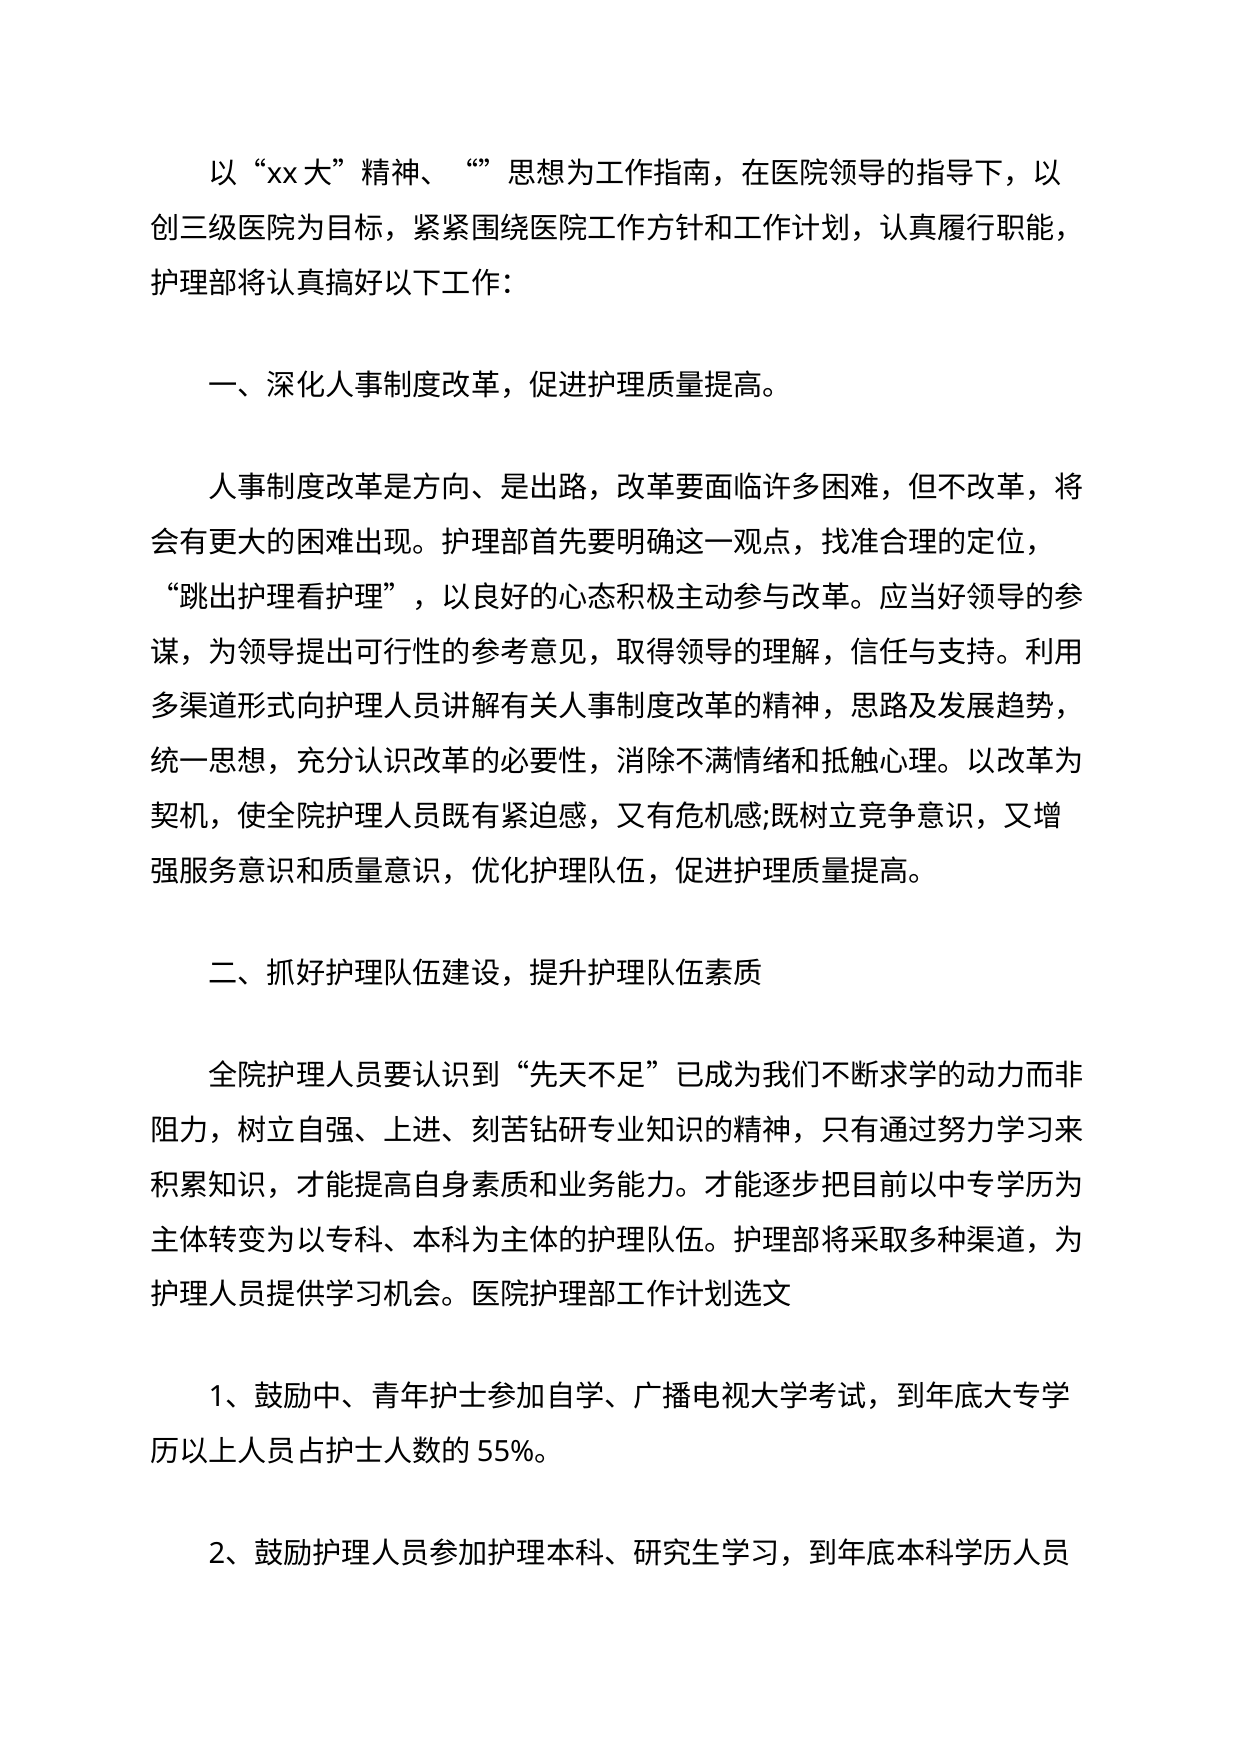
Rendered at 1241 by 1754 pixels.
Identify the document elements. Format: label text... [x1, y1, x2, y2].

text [150, 1530, 1090, 1572]
text 一、深化人事制度改革，促进护理质量提高。 [150, 362, 1090, 404]
text 人事制度改革是方向、是出路，改革要面临许多困难，但不改革，将会有更大的困难出现。护理部首先要明确这一观点，找准合理的定位，“跳出护理看护理”，以良好的心态积极主动参与改革。应当好领导的参谋，为领导提出可行性的参考意见，取得领导的理解，信任与支持。利用多渠道形式向护理人员讲解有关人事制度改革的精神，思路及发展趋势，统一思想，充分认识改革的必要性，消除不满情绪和抵触心理。以改革为契机，使全院护理人员既有紧迫感，又有危机感;既树立竞争意识，又增强服务意识和质量意识，优化护理队伍，促进护理质量提高。 [150, 463, 1090, 890]
text 1、鼓励中、青年护士参加自学、广播电视大学考试，到年底大专学历以上人员占护士人数的55%。 [150, 1373, 1090, 1470]
text 二、抓好护理队伍建设，提升护理队伍素质 [150, 949, 1090, 992]
text 以“xx大”精神、“”思想为工作指南，在医院领导的指导下，以创三级医院为目标，紧紧围绕医院工作方针和工作计划，认真履行职能，护理部将认真搞好以下工作： [150, 150, 1090, 302]
text 全院护理人员要认识到“先天不足”已成为我们不断求学的动力而非阻力，树立自强、上进、刻苦钻研专业知识的精神，只有通过努力学习来积累知识，才能提高自身素质和业务能力。才能逐步把目前以中专学历为主体转变为以专科、本科为主体的护理队伍。护理部将采取多种渠道，为护理人员提供学习机会。医院护理部工作计划选文 [150, 1051, 1090, 1313]
